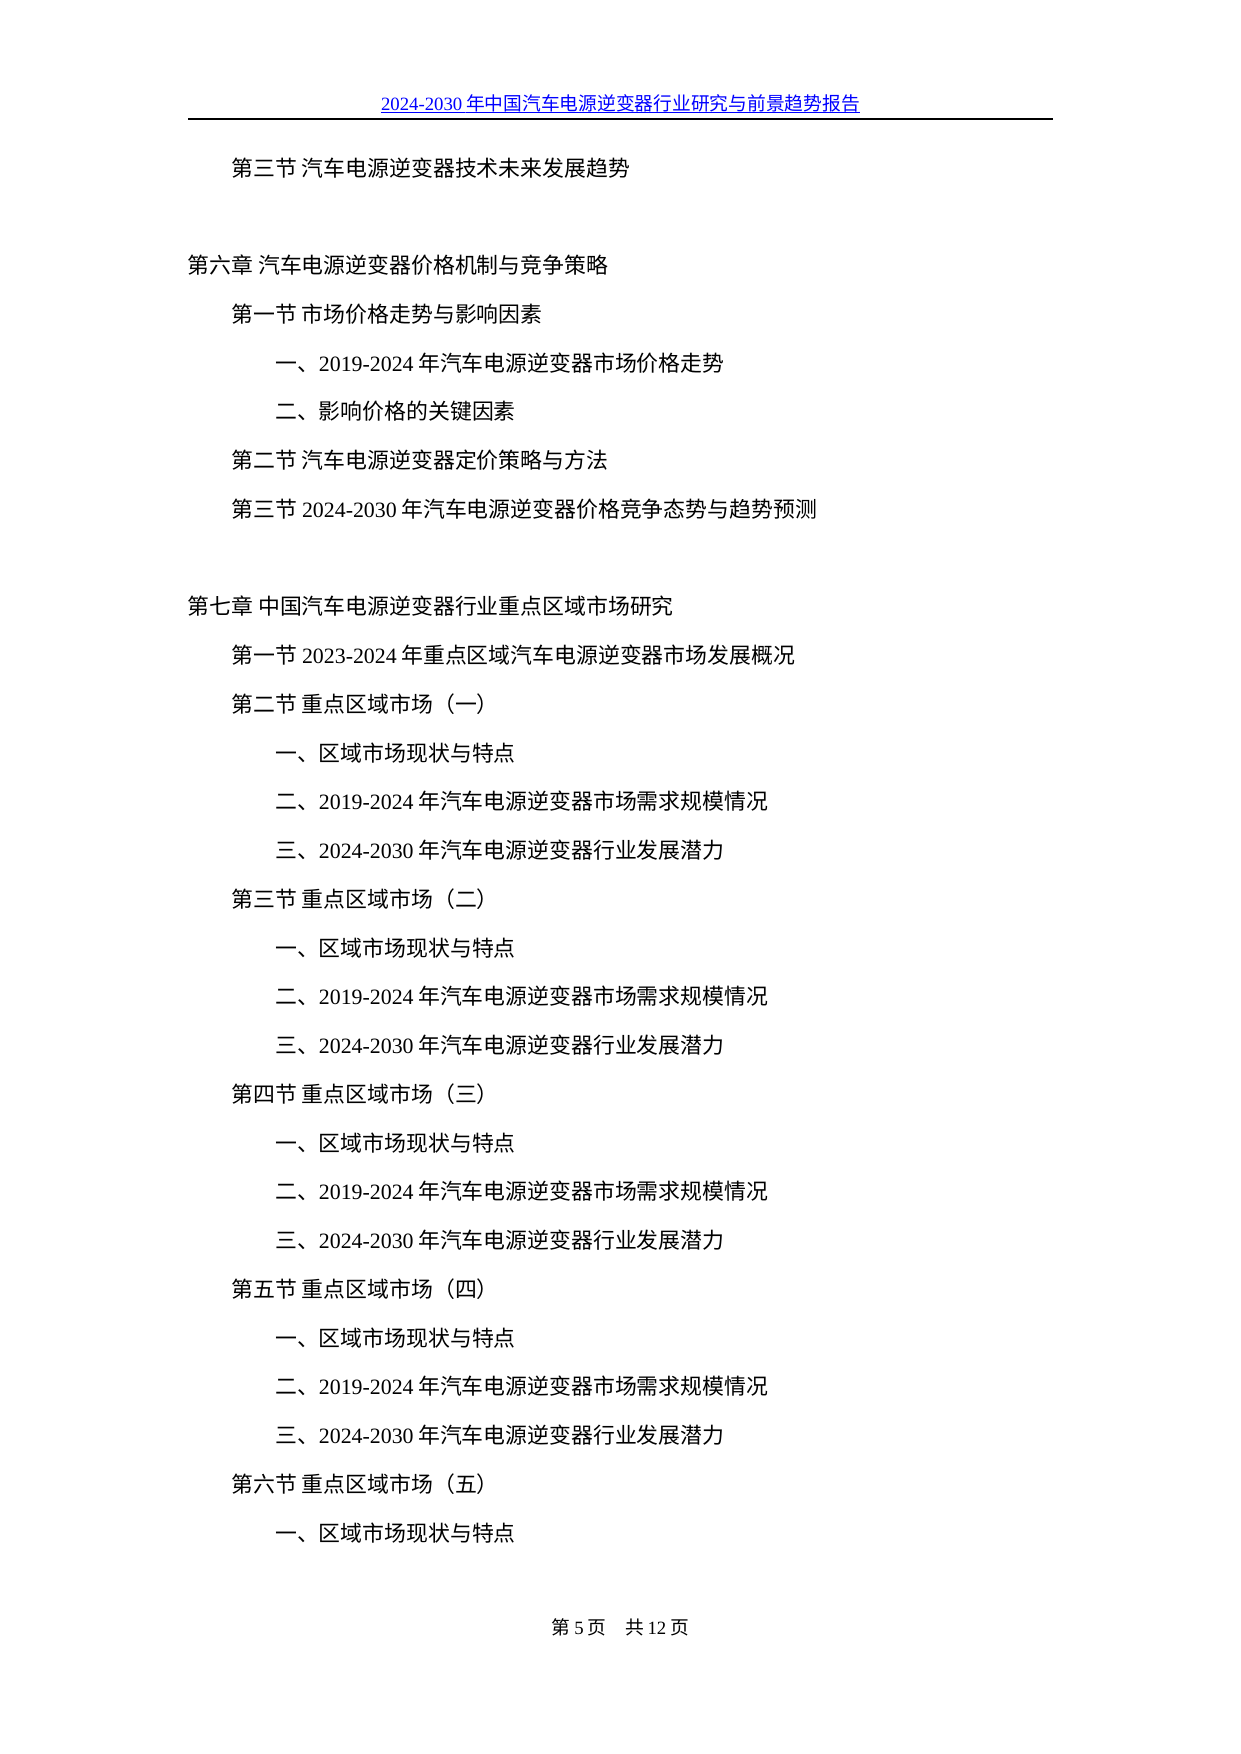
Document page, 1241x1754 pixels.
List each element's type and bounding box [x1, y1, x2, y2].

text [187, 150, 1053, 1548]
